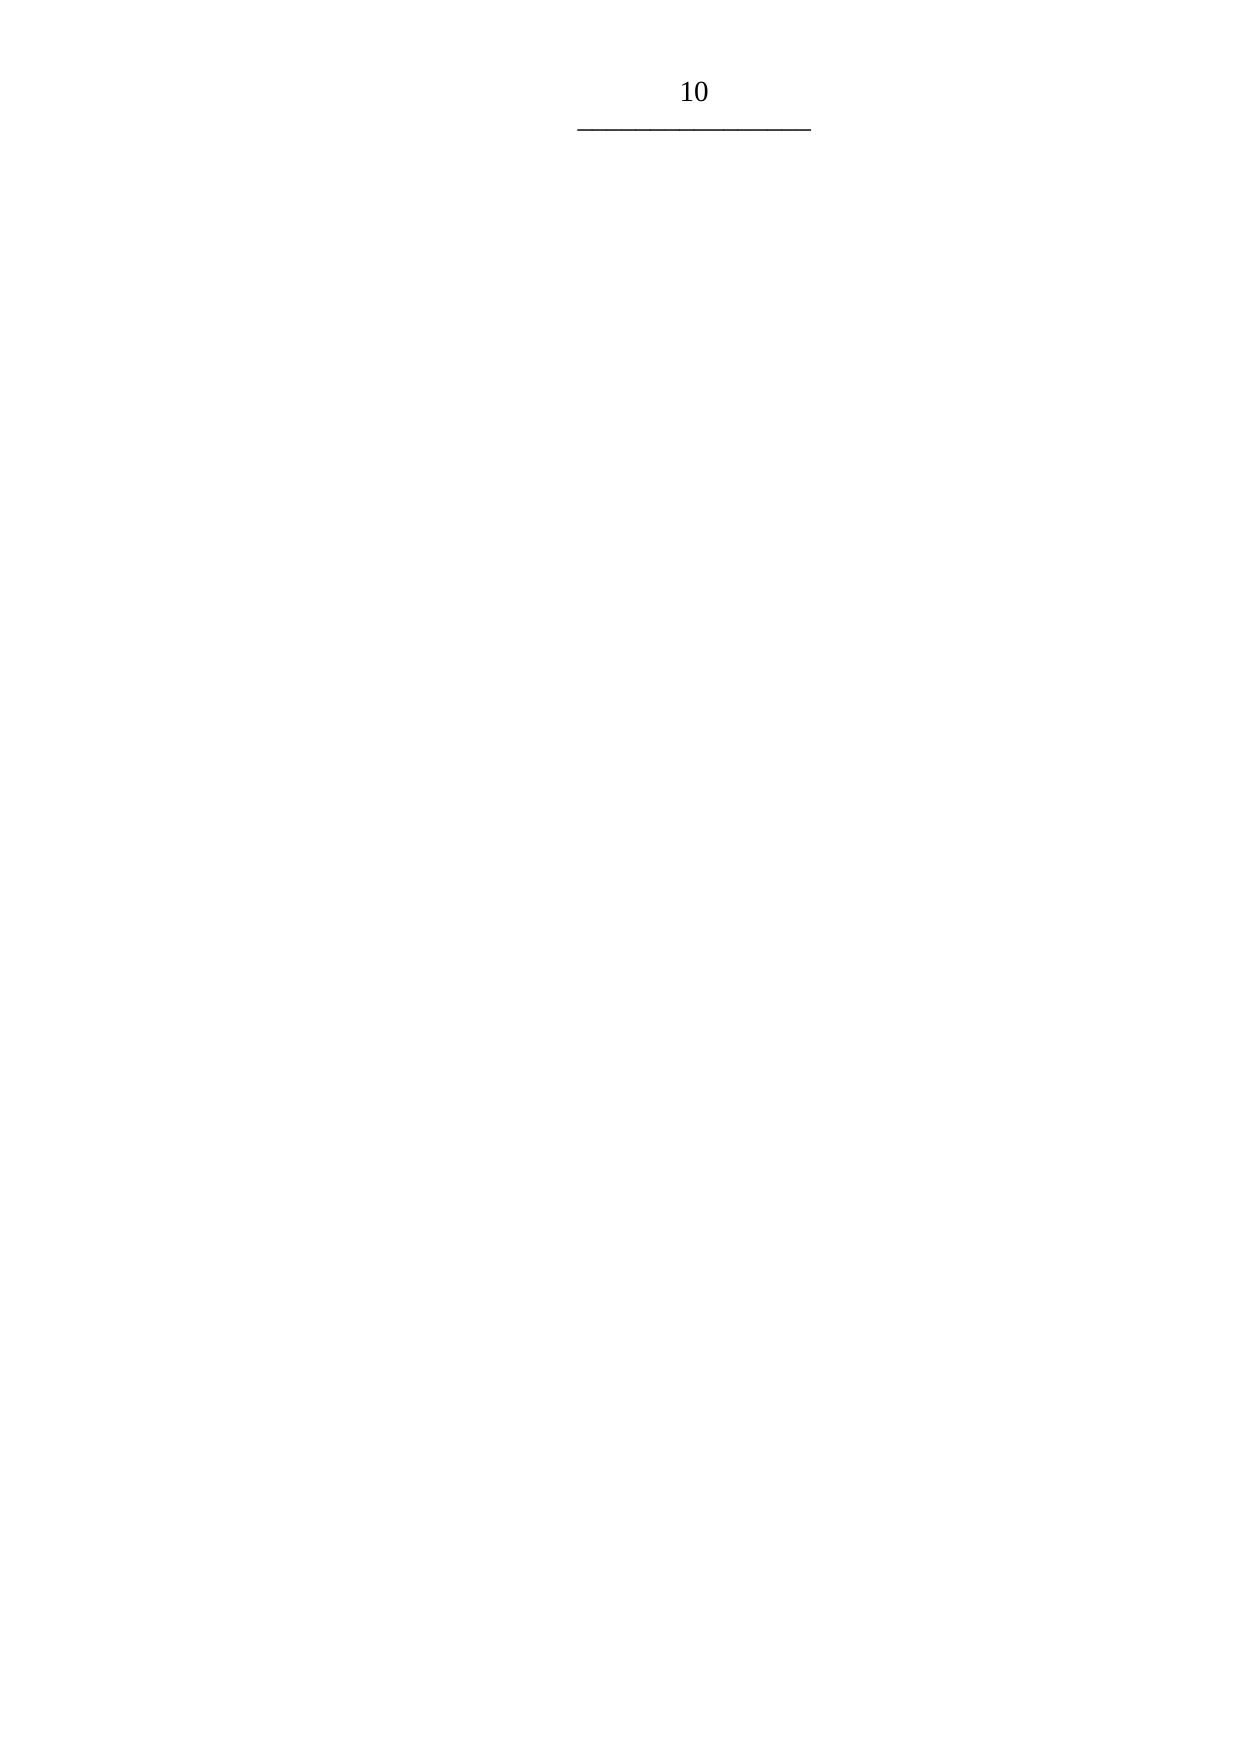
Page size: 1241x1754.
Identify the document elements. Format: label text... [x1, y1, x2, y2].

text ________________ [207, 107, 1181, 132]
